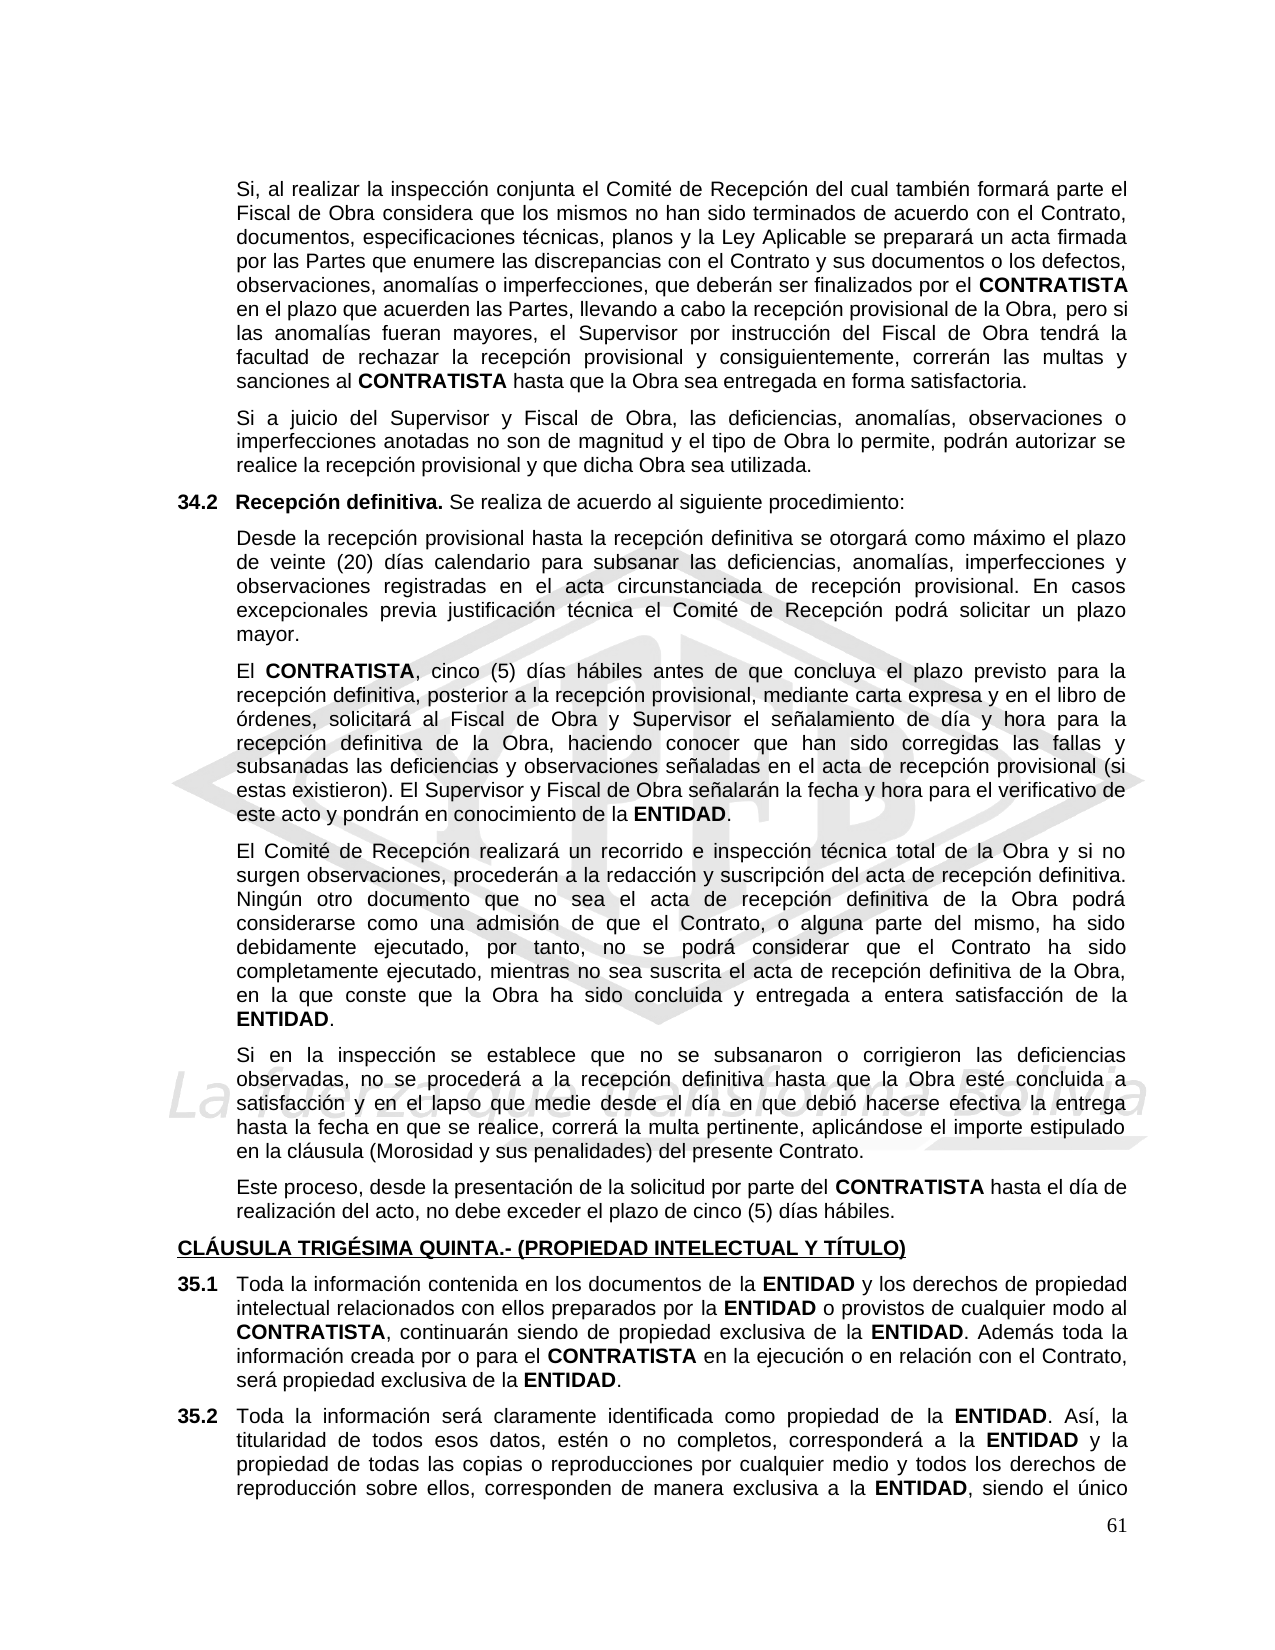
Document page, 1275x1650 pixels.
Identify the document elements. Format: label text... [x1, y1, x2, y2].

text El CONTRATISTA, cinco (5) días hábiles antes de que concluya el plazo previsto para la recepción definitiva, posterior a la recepción provisional, mediante carta expresa y en el libro de órdenes, solicitará al Fiscal de Obra y Supervisor el señalamiento de día y hora para la recepción definitiva de la Obra, haciendo conocer que han sido corregidas las fallas y subsanadas las deficiencias y observaciones señaladas en el acta de recepción provisional (si estas existieron). El Supervisor y Fiscal de Obra señalarán la fecha y hora para el verificativo de este acto y pondrán en conocimiento de la ENTIDAD. [236, 658, 1127, 826]
text Si a juicio del Supervisor y Fiscal de Obra, las deficiencias, anomalías, observaciones o imperfecciones anotadas no son de magnitud y el tipo de Obra lo permite, podrán autorizar se realice la recepción provisional y que dicha Obra sea utilizada. [236, 405, 1127, 477]
list Toda la información contenida en los documentos de la ENTIDAD y los derechos de propiedad intelectual relacionados con ellos preparados por la ENTIDAD o provistos de cualquier modo al CONTRATISTA, continuarán siendo de propiedad exclusiva de la ENTIDAD. Además toda la información creada por o para el CONTRATISTA en la ejecución o en relación con el Contrato, será propiedad exclusiva de la ENTIDAD. [177, 1272, 1128, 1392]
text El Comité de Recepción realizará un recorrido e inspección técnica total de la Obra y si no surgen observaciones, procederán a la redacción y suscripción del acta de recepción definitiva. Ningún otro documento que no sea el acta de recepción definitiva de la Obra podrá considerarse como una admisión de que el Contrato, o alguna parte del mismo, ha sido debidamente ejecutado, por tanto, no se podrá considerar que el Contrato ha sido completamente ejecutado, mientras no sea suscrita el acta de recepción definitiva de la Obra, en la que conste que la Obra ha sido concluida y entregada a entera satisfacción de la ENTIDAD. [236, 839, 1127, 1030]
text Este proceso, desde la presentación de la solicitud por parte del CONTRATISTA hasta el día de realización del acto, no debe exceder el plazo de cinco (5) días hábiles. [236, 1175, 1127, 1223]
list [177, 1404, 1128, 1500]
text CLÁUSULA TRIGÉSIMA QUINTA.- (PROPIEDAD INTELECTUAL Y TÍTULO) [177, 1236, 1127, 1259]
text Si, al realizar la inspección conjunta el Comité de Recepción del cual también formará parte el Fiscal de Obra considera que los mismos no han sido terminados de acuerdo con el Contrato, documentos, especificaciones técnicas, planos y la Ley Aplicable se preparará un acta firmada por las Partes que enumere las discrepancias con el Contrato y sus documentos o los defectos, observaciones, anomalías o imperfecciones, que deberán ser finalizados por el CONTRATISTA en el plazo que acuerden las Partes, llevando a cabo la recepción provisional de la Obra, pero si las anomalías fueran mayores, el Supervisor por instrucción del Fiscal de Obra tendrá la facultad de rechazar la recepción provisional y consiguientemente, correrán las multas y sanciones al CONTRATISTA hasta que la Obra sea entregada en forma satisfactoria. [177, 177, 1128, 393]
text 34.2 Recepción definitiva. Se realiza de acuerdo al siguiente procedimiento: [177, 490, 1127, 514]
text Desde la recepción provisional hasta la recepción definitiva se otorgará como máximo el plazo de veinte (20) días calendario para subsanar las deficiencias, anomalías, imperfecciones y observaciones registradas en el acta circunstanciada de recepción provisional. En casos excepcionales previa justificación técnica el Comité de Recepción podrá solicitar un plazo mayor. [236, 526, 1127, 646]
text Si en la inspección se establece que no se subsanaron o corrigieron las deficiencias observadas, no se procederá a la recepción definitiva hasta que la Obra esté concluida a satisfacción y en el lapso que medie desde el día en que debió hacerse efectiva la entrega hasta la fecha en que se realice, correrá la multa pertinente, aplicándose el importe estipulado en la cláusula (Morosidad y sus penalidades) del presente Contrato. [236, 1043, 1127, 1163]
